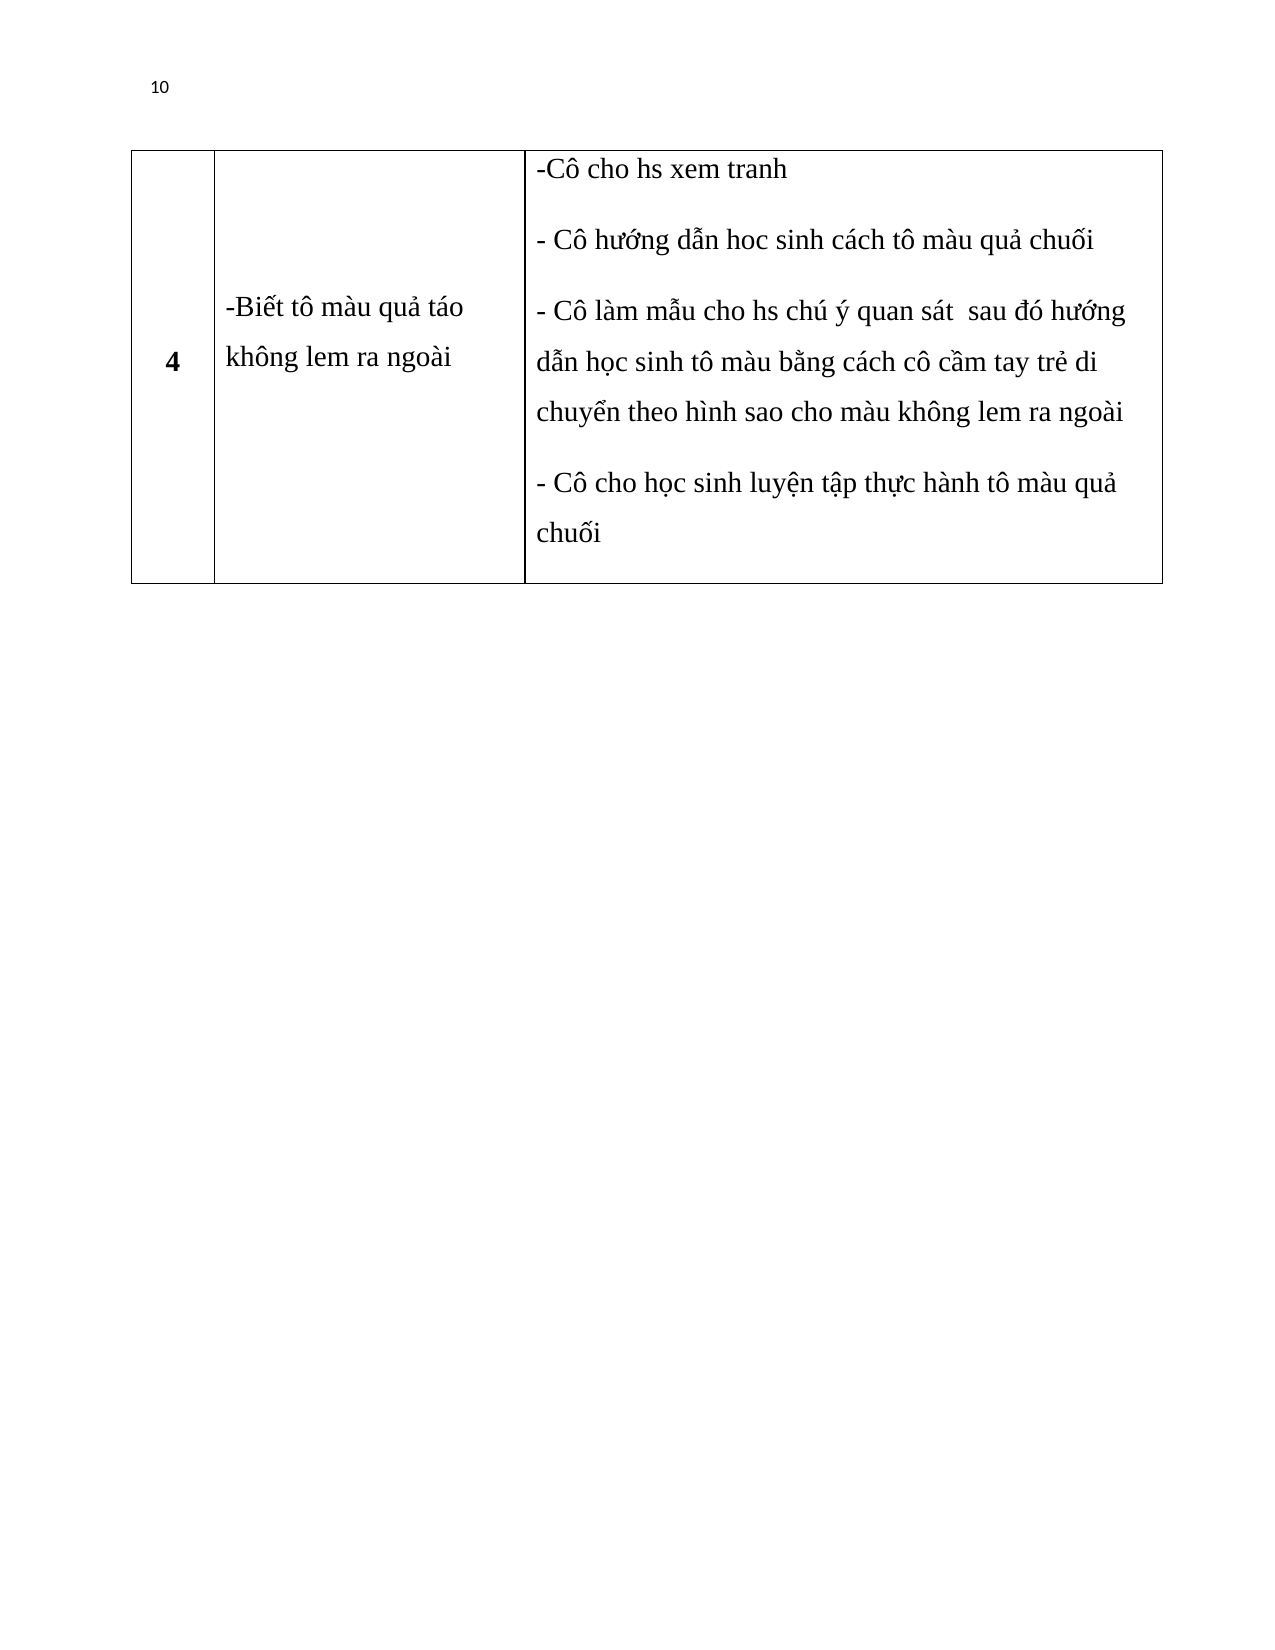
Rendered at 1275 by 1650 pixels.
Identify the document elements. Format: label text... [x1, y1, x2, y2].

table_cell 4 [132, 151, 214, 583]
table_cell -Cô cho hs xem tranh - Cô hướng dẫn hoc sinh cách tô màu quả chuối - Cô làm mẫu cho hs chú ý quan sát sau đó hướng dẫn học sinh tô màu bằng cách cô cầm tay trẻ di chuyển theo hình sao cho màu không lem ra ngoài - Cô cho học sinh luyện tập thực hành tô màu quả chuối [526, 151, 1162, 583]
table_cell -Biết tô màu quả táo không lem ra ngoài [215, 151, 524, 583]
